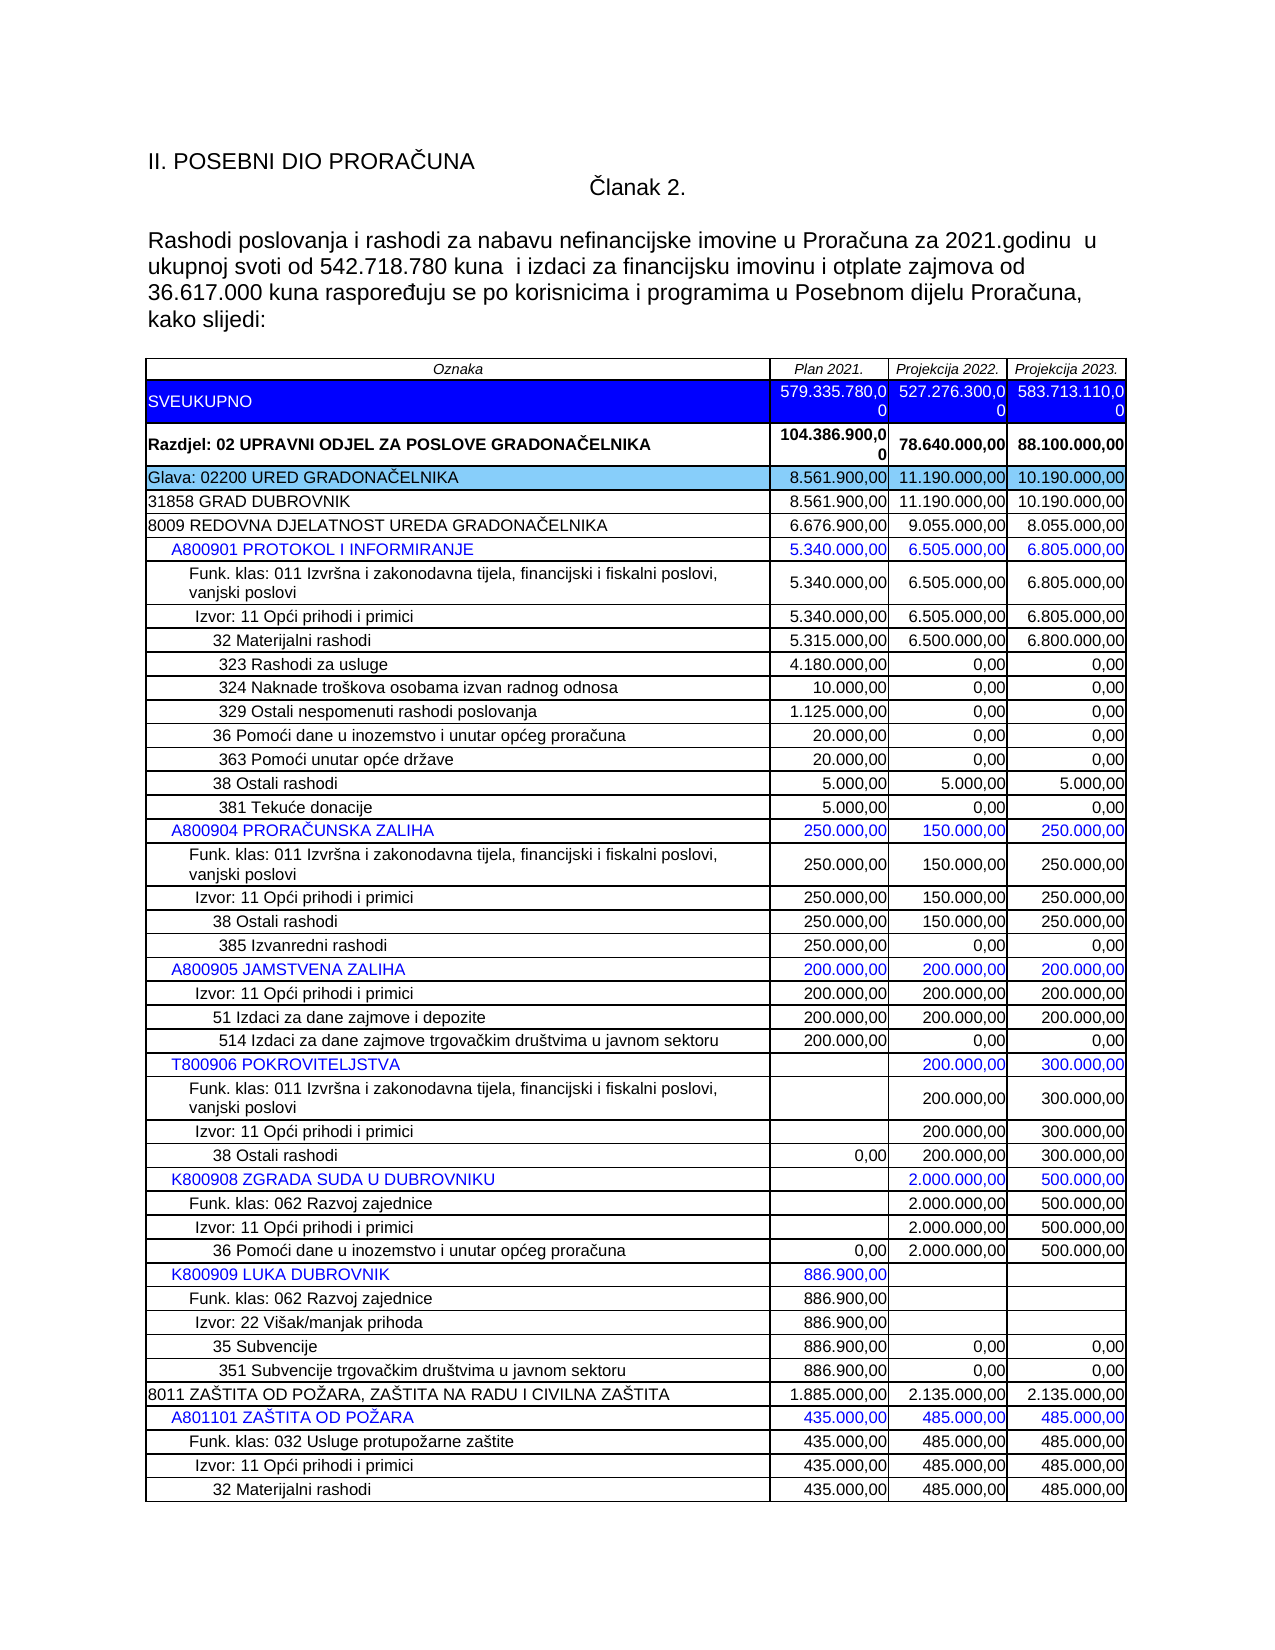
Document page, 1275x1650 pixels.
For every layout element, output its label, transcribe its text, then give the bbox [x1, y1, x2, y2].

table_cell 300.000,00 [1008, 1144, 1125, 1167]
table_cell 0,00 [1008, 748, 1125, 770]
table_cell 2.000.000,00 [889, 1216, 1006, 1238]
table_cell 250.000,00 [771, 887, 888, 909]
table_cell 5.000,00 [889, 772, 1006, 794]
table_cell 0,00 [1008, 1359, 1125, 1381]
table_cell [771, 1216, 888, 1238]
table_cell 300.000,00 [1008, 1077, 1125, 1119]
table_cell 2.135.000,00 [1008, 1383, 1125, 1405]
table_cell 200.000,00 [771, 1006, 888, 1028]
table_cell 51 Izdaci za dane zajmove i depozite [147, 1006, 769, 1028]
table_cell [771, 1077, 888, 1119]
table_cell 10.000,00 [771, 677, 888, 699]
table_cell 250.000,00 [1008, 844, 1125, 885]
table_cell 36 Pomoći dane u inozemstvo i unutar općeg proračuna [147, 1240, 769, 1262]
table_cell 300.000,00 [1008, 1121, 1125, 1143]
table_cell 200.000,00 [889, 1077, 1006, 1119]
table_header Plan 2021. [771, 359, 888, 379]
table_cell 8.561.900,00 [771, 491, 888, 513]
table_cell 250.000,00 [1008, 911, 1125, 933]
table_cell 500.000,00 [1008, 1192, 1125, 1214]
table_cell 2.000.000,00 [889, 1240, 1006, 1262]
table_cell K800908 ZGRADA SUDA U DUBROVNIKU [147, 1168, 769, 1190]
table_cell 435.000,00 [771, 1455, 888, 1477]
table_cell 200.000,00 [889, 1006, 1006, 1028]
table_cell 500.000,00 [1008, 1240, 1125, 1262]
table_cell 0,00 [1008, 724, 1125, 747]
table_cell 38 Ostali rashodi [147, 911, 769, 933]
table_cell 0,00 [889, 934, 1006, 957]
table_cell 485.000,00 [889, 1478, 1006, 1501]
table_cell 38 Ostali rashodi [147, 772, 769, 794]
table_cell 32 Materijalni rashodi [147, 1478, 769, 1501]
table_cell 300.000,00 [1008, 1054, 1125, 1076]
table_cell 0,00 [1008, 1335, 1125, 1357]
table_cell 0,00 [1008, 1030, 1125, 1052]
table_cell 435.000,00 [771, 1478, 888, 1501]
table_cell 324 Naknade troškova osobama izvan radnog odnosa [147, 677, 769, 699]
table_cell 0,00 [1008, 934, 1125, 957]
table_cell 1.125.000,00 [771, 701, 888, 723]
table_cell 31858 GRAD DUBROVNIK [147, 491, 769, 513]
table_cell 6.805.000,00 [1008, 605, 1125, 627]
table_cell 10.190.000,00 [1008, 491, 1125, 513]
table_cell 200.000,00 [889, 1144, 1006, 1167]
table_cell Funk. klas: 011 Izvršna i zakonodavna tijela, financijski i fiskalni poslovi, vanjski poslovi [147, 562, 769, 603]
table_cell 32 Materijalni rashodi [147, 629, 769, 651]
table_cell 500.000,00 [1008, 1216, 1125, 1238]
table_cell 6.805.000,00 [1008, 538, 1125, 560]
table_cell Izvor: 22 Višak/manjak prihoda [147, 1311, 769, 1333]
table_cell 200.000,00 [771, 958, 888, 980]
table_cell Izvor: 11 Opći prihodi i primici [147, 1121, 769, 1143]
table_cell 5.315.000,00 [771, 629, 888, 651]
table_cell 200.000,00 [889, 1121, 1006, 1143]
text Rashodi poslovanja i rashodi za nabavu nefinancijske imovine u Proračuna za 2021.godinu u ukupnoj svoti od 542.718.780 kuna i izdaci za financijsku imovinu i otplate zajmova od 36.617.000 kuna raspoređuju se po korisnicima i programima u Posebnom dijelu Proračuna, kako slijedi: [148, 227, 1127, 332]
table_cell 0,00 [889, 701, 1006, 723]
text Članak 2. [148, 174, 1127, 200]
table_cell 5.000,00 [771, 796, 888, 818]
table_cell 6.676.900,00 [771, 514, 888, 537]
table_cell 514 Izdaci za dane zajmove trgovačkim društvima u javnom sektoru [147, 1030, 769, 1052]
table_cell SVEUKUPNO [147, 381, 769, 422]
table_cell 250.000,00 [771, 911, 888, 933]
table_header Projekcija 2022. [889, 359, 1006, 379]
table_cell 8011 ZAŠTITA OD POŽARA, ZAŠTITA NA RADU I CIVILNA ZAŠTITA [147, 1383, 769, 1405]
table_cell A800905 JAMSTVENA ZALIHA [147, 958, 769, 980]
table_cell 150.000,00 [889, 887, 1006, 909]
table_cell 0,00 [1008, 677, 1125, 699]
table_cell 5.000,00 [771, 772, 888, 794]
table_cell 2.000.000,00 [889, 1192, 1006, 1214]
table_cell Funk. klas: 032 Usluge protupožarne zaštite [147, 1431, 769, 1453]
table_cell 150.000,00 [889, 844, 1006, 885]
table_cell 6.505.000,00 [889, 605, 1006, 627]
table_cell 5.340.000,00 [771, 538, 888, 560]
table_cell 351 Subvencije trgovačkim društvima u javnom sektoru [147, 1359, 769, 1381]
table_cell A800901 PROTOKOL I INFORMIRANJE [147, 538, 769, 560]
table_cell 200.000,00 [889, 958, 1006, 980]
table_cell 0,00 [1008, 701, 1125, 723]
table_cell 5.340.000,00 [771, 562, 888, 603]
table_cell 200.000,00 [889, 982, 1006, 1004]
table_cell 0,00 [889, 677, 1006, 699]
table_cell 0,00 [889, 748, 1006, 770]
table_cell 250.000,00 [771, 820, 888, 842]
table_cell 435.000,00 [771, 1407, 888, 1429]
table_cell 0,00 [771, 1240, 888, 1262]
table_cell 485.000,00 [889, 1407, 1006, 1429]
table_cell 886.900,00 [771, 1359, 888, 1381]
table_cell 6.805.000,00 [1008, 562, 1125, 603]
table_cell Izvor: 11 Opći prihodi i primici [147, 1216, 769, 1238]
table_cell 485.000,00 [1008, 1407, 1125, 1429]
table_cell Izvor: 11 Opći prihodi i primici [147, 1455, 769, 1477]
table_cell 36 Pomoći dane u inozemstvo i unutar općeg proračuna [147, 724, 769, 747]
table_cell 385 Izvanredni rashodi [147, 934, 769, 957]
table_cell [771, 1168, 888, 1190]
table_cell 886.900,00 [771, 1311, 888, 1333]
table_cell 6.505.000,00 [889, 538, 1006, 560]
table_cell 250.000,00 [1008, 887, 1125, 909]
table_cell [771, 1121, 888, 1143]
table_cell 38 Ostali rashodi [147, 1144, 769, 1167]
table_cell [889, 1311, 1006, 1333]
table_cell 485.000,00 [1008, 1478, 1125, 1501]
table_cell 250.000,00 [1008, 820, 1125, 842]
table_cell K800909 LUKA DUBROVNIK [147, 1264, 769, 1286]
table_cell 78.640.000,00 [889, 424, 1006, 465]
table_cell 200.000,00 [771, 1030, 888, 1052]
table_cell 2.000.000,00 [889, 1168, 1006, 1190]
table_cell 20.000,00 [771, 748, 888, 770]
table_cell 485.000,00 [1008, 1431, 1125, 1453]
table_cell 886.900,00 [771, 1335, 888, 1357]
table_cell 329 Ostali nespomenuti rashodi poslovanja [147, 701, 769, 723]
table_cell 0,00 [889, 1030, 1006, 1052]
table_cell 35 Subvencije [147, 1335, 769, 1357]
table_cell 150.000,00 [889, 820, 1006, 842]
table_cell 8009 REDOVNA DJELATNOST UREDA GRADONAČELNIKA [147, 514, 769, 537]
table_header Oznaka [147, 359, 769, 379]
table_cell 9.055.000,00 [889, 514, 1006, 537]
table_cell 527.276.300,00 [889, 381, 1006, 422]
table_cell 4.180.000,00 [771, 653, 888, 675]
table_cell [1008, 1287, 1125, 1310]
table_cell [1008, 1264, 1125, 1286]
table_cell A800904 PRORAČUNSKA ZALIHA [147, 820, 769, 842]
table_cell 500.000,00 [1008, 1168, 1125, 1190]
table_cell 6.505.000,00 [889, 562, 1006, 603]
table_cell 485.000,00 [889, 1431, 1006, 1453]
table_cell Izvor: 11 Opći prihodi i primici [147, 605, 769, 627]
table_cell Funk. klas: 011 Izvršna i zakonodavna tijela, financijski i fiskalni poslovi, vanjski poslovi [147, 1077, 769, 1119]
table_cell 6.500.000,00 [889, 629, 1006, 651]
table_cell T800906 POKROVITELJSTVA [147, 1054, 769, 1076]
table_cell 0,00 [889, 653, 1006, 675]
table_cell 1.885.000,00 [771, 1383, 888, 1405]
table_cell 0,00 [771, 1144, 888, 1167]
table_cell Funk. klas: 062 Razvoj zajednice [147, 1287, 769, 1310]
table_cell [889, 1287, 1006, 1310]
table_cell 0,00 [889, 796, 1006, 818]
table_cell 485.000,00 [1008, 1455, 1125, 1477]
table_cell 0,00 [889, 1335, 1006, 1357]
table_cell 104.386.900,00 [771, 424, 888, 465]
table_cell 88.100.000,00 [1008, 424, 1125, 465]
table_cell 8.055.000,00 [1008, 514, 1125, 537]
table_cell [889, 1264, 1006, 1286]
table_cell Glava: 02200 URED GRADONAČELNIKA [147, 467, 769, 489]
table_cell Funk. klas: 011 Izvršna i zakonodavna tijela, financijski i fiskalni poslovi, vanjski poslovi [147, 844, 769, 885]
table_cell [771, 1054, 888, 1076]
text II. POSEBNI DIO PRORAČUNA [148, 148, 1127, 174]
table_cell 5.000,00 [1008, 772, 1125, 794]
table_cell Funk. klas: 062 Razvoj zajednice [147, 1192, 769, 1214]
table_cell 250.000,00 [771, 844, 888, 885]
table_cell 886.900,00 [771, 1264, 888, 1286]
table_cell 250.000,00 [771, 934, 888, 957]
table_cell Izvor: 11 Opći prihodi i primici [147, 887, 769, 909]
table_cell 2.135.000,00 [889, 1383, 1006, 1405]
table_cell 200.000,00 [1008, 958, 1125, 980]
table_header Projekcija 2023. [1008, 359, 1125, 379]
table_cell Izvor: 11 Opći prihodi i primici [147, 982, 769, 1004]
table_cell A801101 ZAŠTITA OD POŽARA [147, 1407, 769, 1429]
table_cell 583.713.110,00 [1008, 381, 1125, 422]
table_cell 363 Pomoći unutar opće države [147, 748, 769, 770]
table_cell 485.000,00 [889, 1455, 1006, 1477]
table_cell 200.000,00 [1008, 982, 1125, 1004]
table_cell 200.000,00 [1008, 1006, 1125, 1028]
table_cell Razdjel: 02 UPRAVNI ODJEL ZA POSLOVE GRADONAČELNIKA [147, 424, 769, 465]
table_cell 20.000,00 [771, 724, 888, 747]
table_cell 579.335.780,00 [771, 381, 888, 422]
table_cell 0,00 [889, 724, 1006, 747]
table_cell [771, 1192, 888, 1214]
table_cell 200.000,00 [771, 982, 888, 1004]
table_cell 200.000,00 [889, 1054, 1006, 1076]
table_cell 8.561.900,00 [771, 467, 888, 489]
table_cell 150.000,00 [889, 911, 1006, 933]
table_cell 886.900,00 [771, 1287, 888, 1310]
table_cell 5.340.000,00 [771, 605, 888, 627]
table_cell 11.190.000,00 [889, 491, 1006, 513]
table_cell 323 Rashodi za usluge [147, 653, 769, 675]
table_cell 10.190.000,00 [1008, 467, 1125, 489]
table_cell 0,00 [889, 1359, 1006, 1381]
table_cell 11.190.000,00 [889, 467, 1006, 489]
table_cell [1008, 1311, 1125, 1333]
table_cell 6.800.000,00 [1008, 629, 1125, 651]
table_cell 0,00 [1008, 796, 1125, 818]
table_cell 0,00 [1008, 653, 1125, 675]
table_cell 435.000,00 [771, 1431, 888, 1453]
table_cell 381 Tekuće donacije [147, 796, 769, 818]
